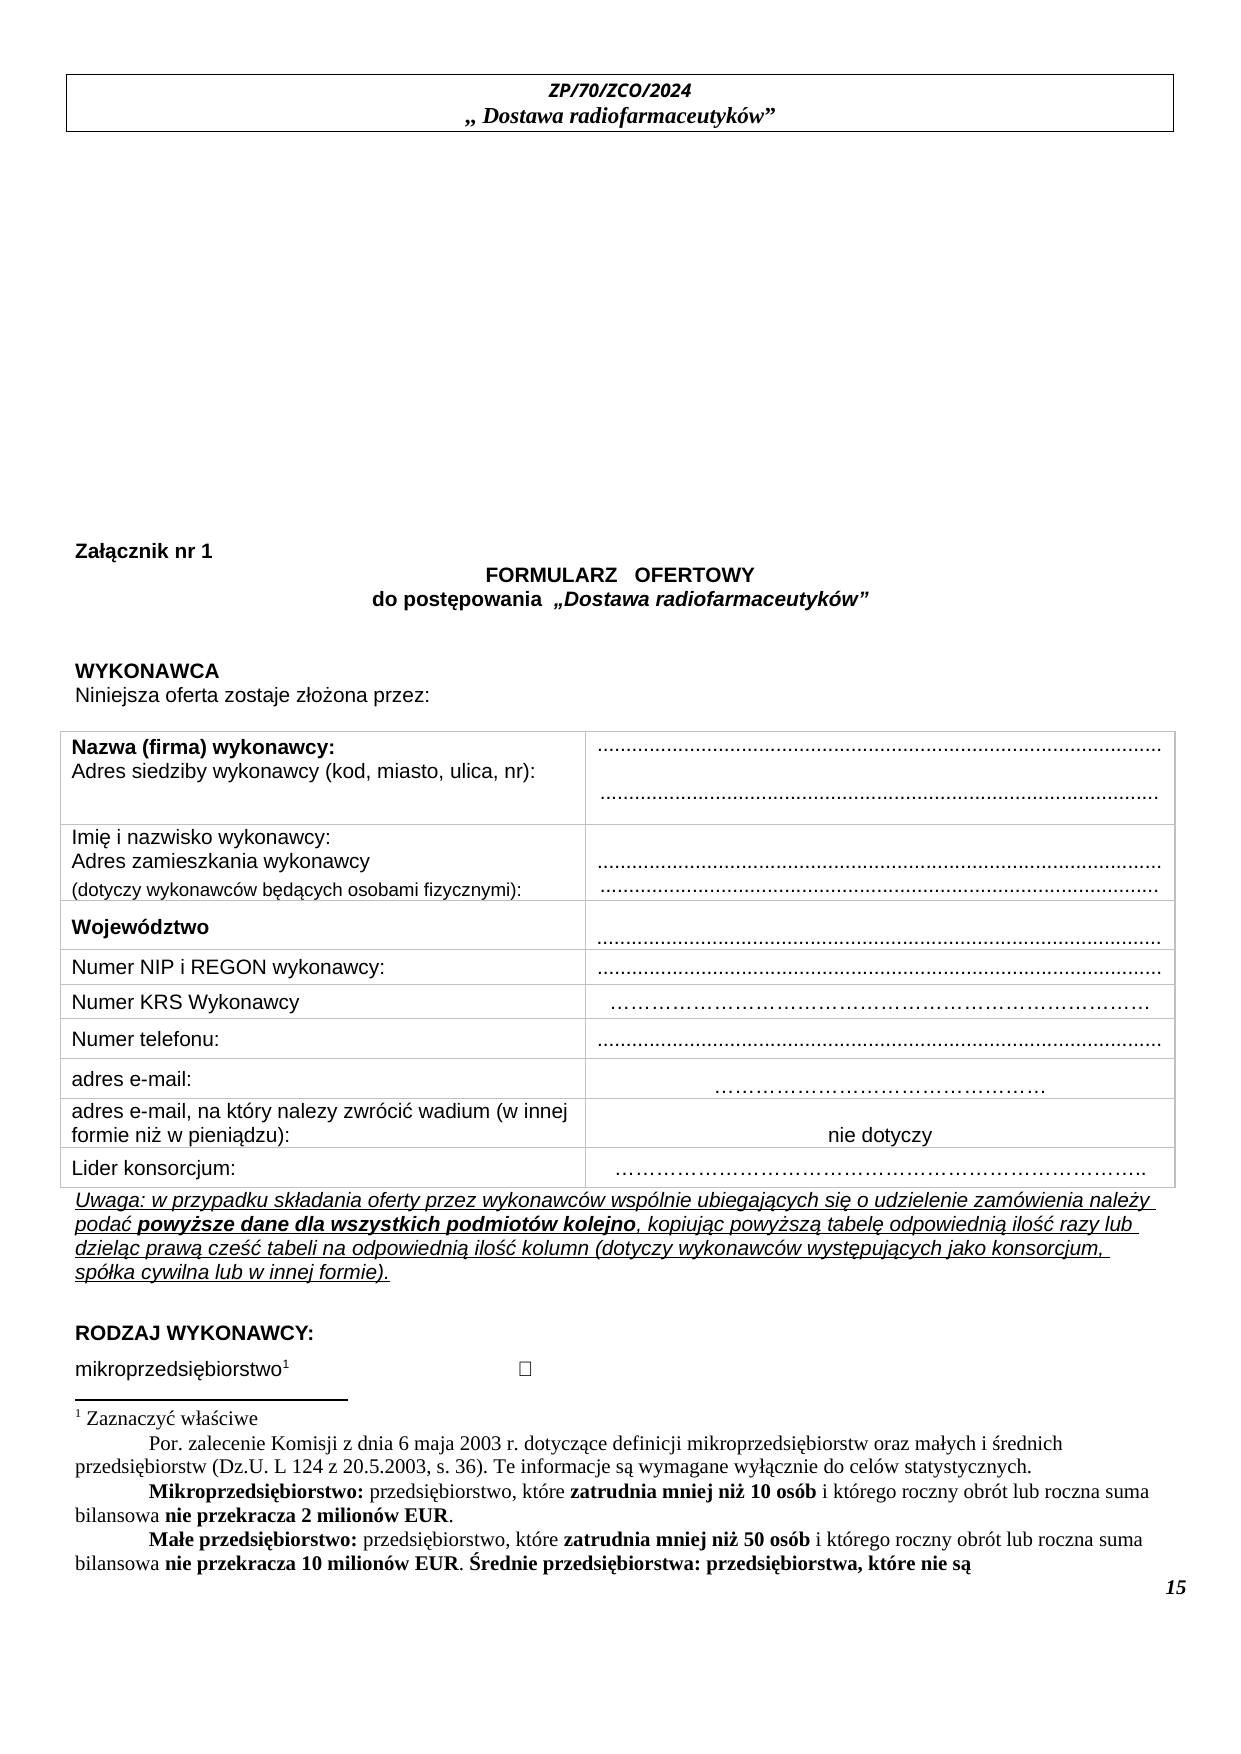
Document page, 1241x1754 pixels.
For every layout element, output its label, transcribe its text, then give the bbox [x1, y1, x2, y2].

table_cell ………………………………………… [586, 1059, 1174, 1098]
table_cell ………………………………………………………………….. [586, 1148, 1174, 1187]
table_cell .................................................................................................. [586, 901, 1174, 949]
text FORMULARZ OFERTOWY [75, 563, 1165, 587]
table_cell .................................................................................................. [586, 950, 1174, 984]
table_cell Numer KRS Wykonawcy [61, 985, 585, 1018]
table_cell nie dotyczy [586, 1099, 1174, 1147]
table_cell .................................................................................................. [586, 1019, 1174, 1058]
table_cell Numer telefonu: [61, 1019, 585, 1058]
table_cell adres e-mail: [61, 1059, 585, 1098]
table_cell .................................................................................................. ................................................................................................. [586, 825, 1174, 900]
text Uwaga: w przypadku składania oferty przez wykonawców wspólnie ubiegających się o udzielenie zamówienia należy podać powyższe dane dla wszystkich podmiotów kolejno, kopiując powyższą tabelę odpowiednią ilość razy lub dzieląc prawą cześć tabeli na odpowiednią ilość kolumn (dotyczy wykonawców występujących jako konsorcjum, spółka cywilna lub w innej formie). [75, 1188, 1162, 1284]
table_cell …………………………………………………………………… [586, 985, 1174, 1018]
table_header Nazwa (firma) wykonawcy: Adres siedziby wykonawcy (kod, miasto, ulica, nr): [61, 732, 585, 824]
table_cell Lider konsorcjum: [61, 1148, 585, 1187]
text Załącznik nr 1 [75, 539, 1165, 563]
text RODZAJ WYKONAWCY: [75, 1320, 1165, 1344]
text WYKONAWCA [75, 659, 1165, 683]
table_cell Numer NIP i REGON wykonawcy: [61, 950, 585, 984]
table_header .................................................................................................. ................................................................................................. [586, 732, 1174, 824]
table_cell Imię i nazwisko wykonawcy: Adres zamieszkania wykonawcy (dotyczy wykonawców będących osobami fizycznymi): [61, 825, 585, 900]
text Niniejsza oferta zostaje złożona przez: [75, 683, 1165, 707]
table_cell Województwo [61, 901, 585, 949]
text do postępowania „Dostawa radiofarmaceutyków” [75, 587, 1165, 611]
text mikroprzedsiębiorstwo  [75, 1357, 1165, 1381]
table_cell adres e-mail, na który nalezy zwrócić wadium (w innej formie niż w pieniądzu): [61, 1099, 585, 1147]
